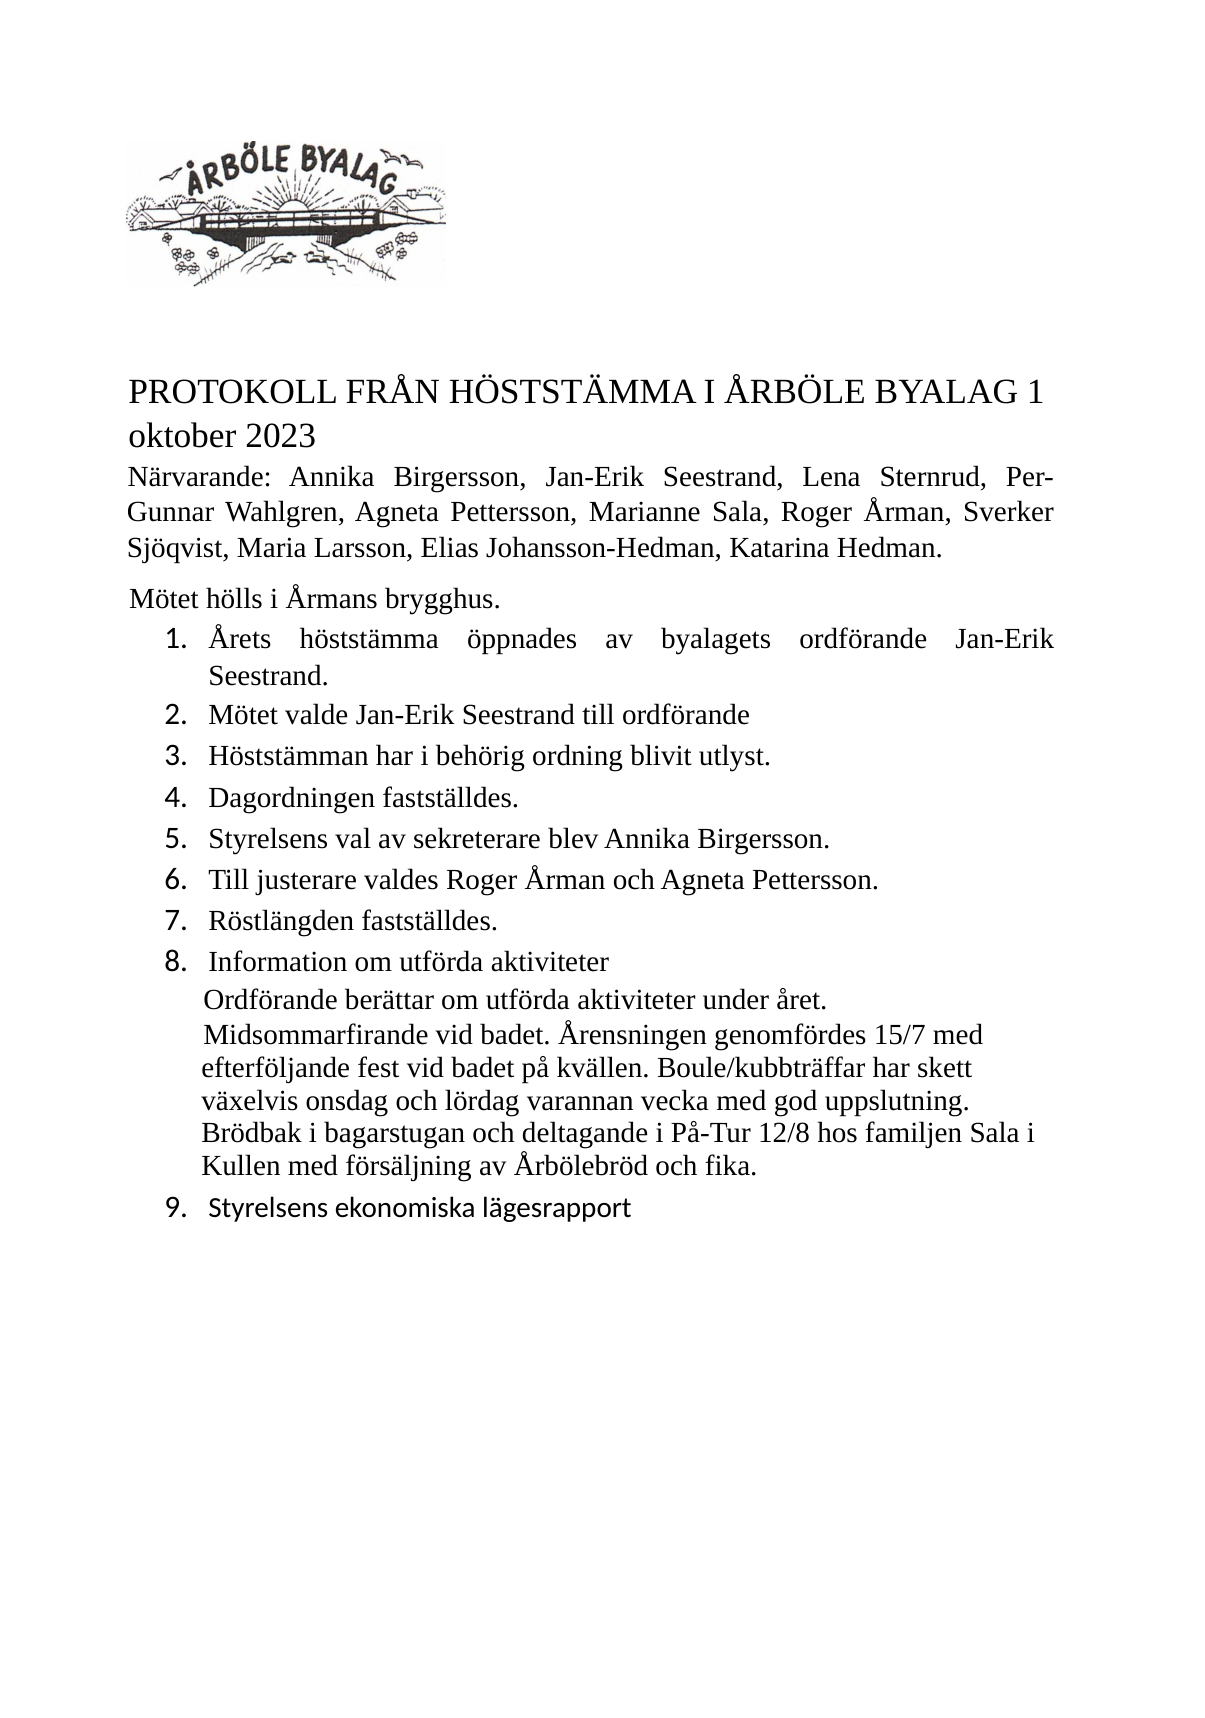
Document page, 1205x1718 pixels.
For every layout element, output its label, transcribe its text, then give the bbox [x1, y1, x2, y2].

list Till justerare valdes Roger Årman och Agneta Pettersson. [164, 859, 1055, 897]
list Dagordningen fastställdes. [164, 777, 1055, 815]
picture [125, 141, 447, 287]
text PROTOKOLL FRÅN HÖSTSTÄMMA I ÅRBÖLE BYALAG 1 oktober 2023 [128, 371, 1064, 456]
list Höststämman har i behörig ordning blivit utlyst. [164, 736, 1055, 774]
list Mötet valde Jan-Erik Seestrand till ordförande [164, 694, 1055, 732]
list Röstlängden fastställdes. [164, 900, 1055, 938]
text Midsommarfirande vid badet. Årensningen genomfördes 15/7 med efterföljande fest vid badet på kvällen. Boule/kubbträffar har skett växelvis onsdag och lördag varannan vecka med god uppslutning. Brödbak i bagarstugan och deltagande i På-Tur 12/8 hos familjen Sala i Kullen med försäljning av Årbölebröd och fika. [201, 1019, 1064, 1182]
list Styrelsens val av sekreterare blev Annika Birgersson. [164, 818, 1055, 856]
text Ordförande berättar om utförda aktiviteter under året. [202, 982, 1055, 1016]
text Närvarande: Annika Birgersson, Jan-Erik Seestrand, Lena Sternrud, Per-Gunnar Wahlgren, Agneta Pettersson, Marianne Sala, Roger Årman, Sverker Sjöqvist, Maria Larsson, Elias Johansson-Hedman, Katarina Hedman. [127, 459, 1055, 563]
text Mötet hölls i Årmans brygghus. [128, 582, 1055, 615]
list Styrelsens ekonomiska lägesrapport [164, 1187, 1055, 1225]
list Årets höststämma öppnades av byalagets ordförande Jan-Erik Seestrand. [164, 618, 1055, 692]
list Information om utförda aktiviteter [164, 941, 1055, 979]
